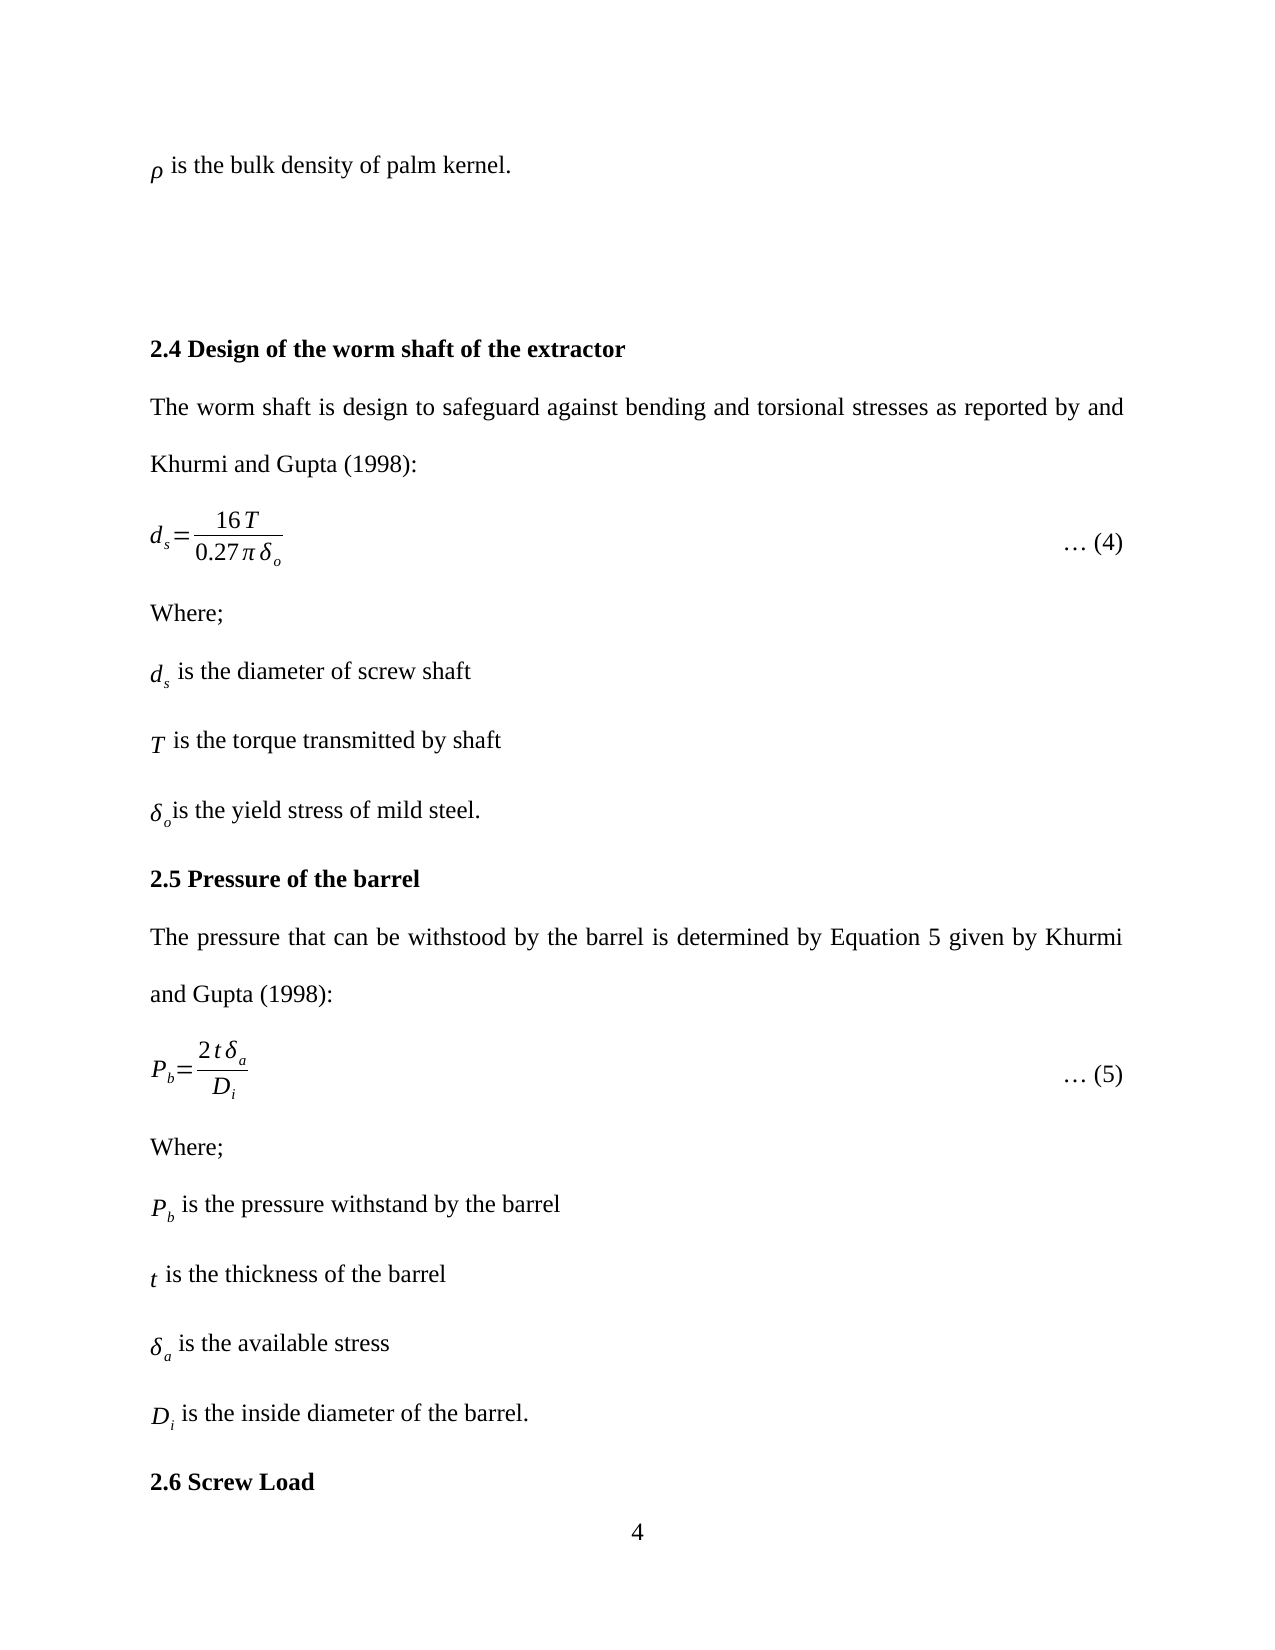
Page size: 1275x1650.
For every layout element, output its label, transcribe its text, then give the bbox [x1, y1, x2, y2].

text is the diameter of screw shaft [150, 656, 1125, 697]
text Where; [150, 598, 1125, 627]
text is the yield stress of mild steel. [150, 795, 1125, 836]
text is the bulk density of palm kernel. [150, 150, 1125, 191]
text The pressure that can be withstood by the barrel is determined by Equation 5 given by Khurmi and Gupta (1998): [150, 922, 1125, 1008]
text is the thickness of the barrel [150, 1259, 1125, 1300]
text 2.5 Pressure of the barrel [150, 864, 1125, 893]
text is the pressure withstand by the barrel [150, 1189, 1125, 1230]
text … (5) [150, 1037, 1125, 1103]
text 2.6 Screw Load [150, 1467, 1125, 1496]
text Where; [150, 1132, 1125, 1161]
text … (4) [150, 507, 1125, 570]
text is the inside diameter of the barrel. [150, 1398, 1125, 1439]
text 2.4 Design of the worm shaft of the extractor [150, 334, 1125, 363]
text is the torque transmitted by shaft [150, 725, 1125, 766]
text The worm shaft is design to safeguard against bending and torsional stresses as reported by and Khurmi and Gupta (1998): [150, 392, 1125, 478]
text is the available stress [150, 1328, 1125, 1369]
